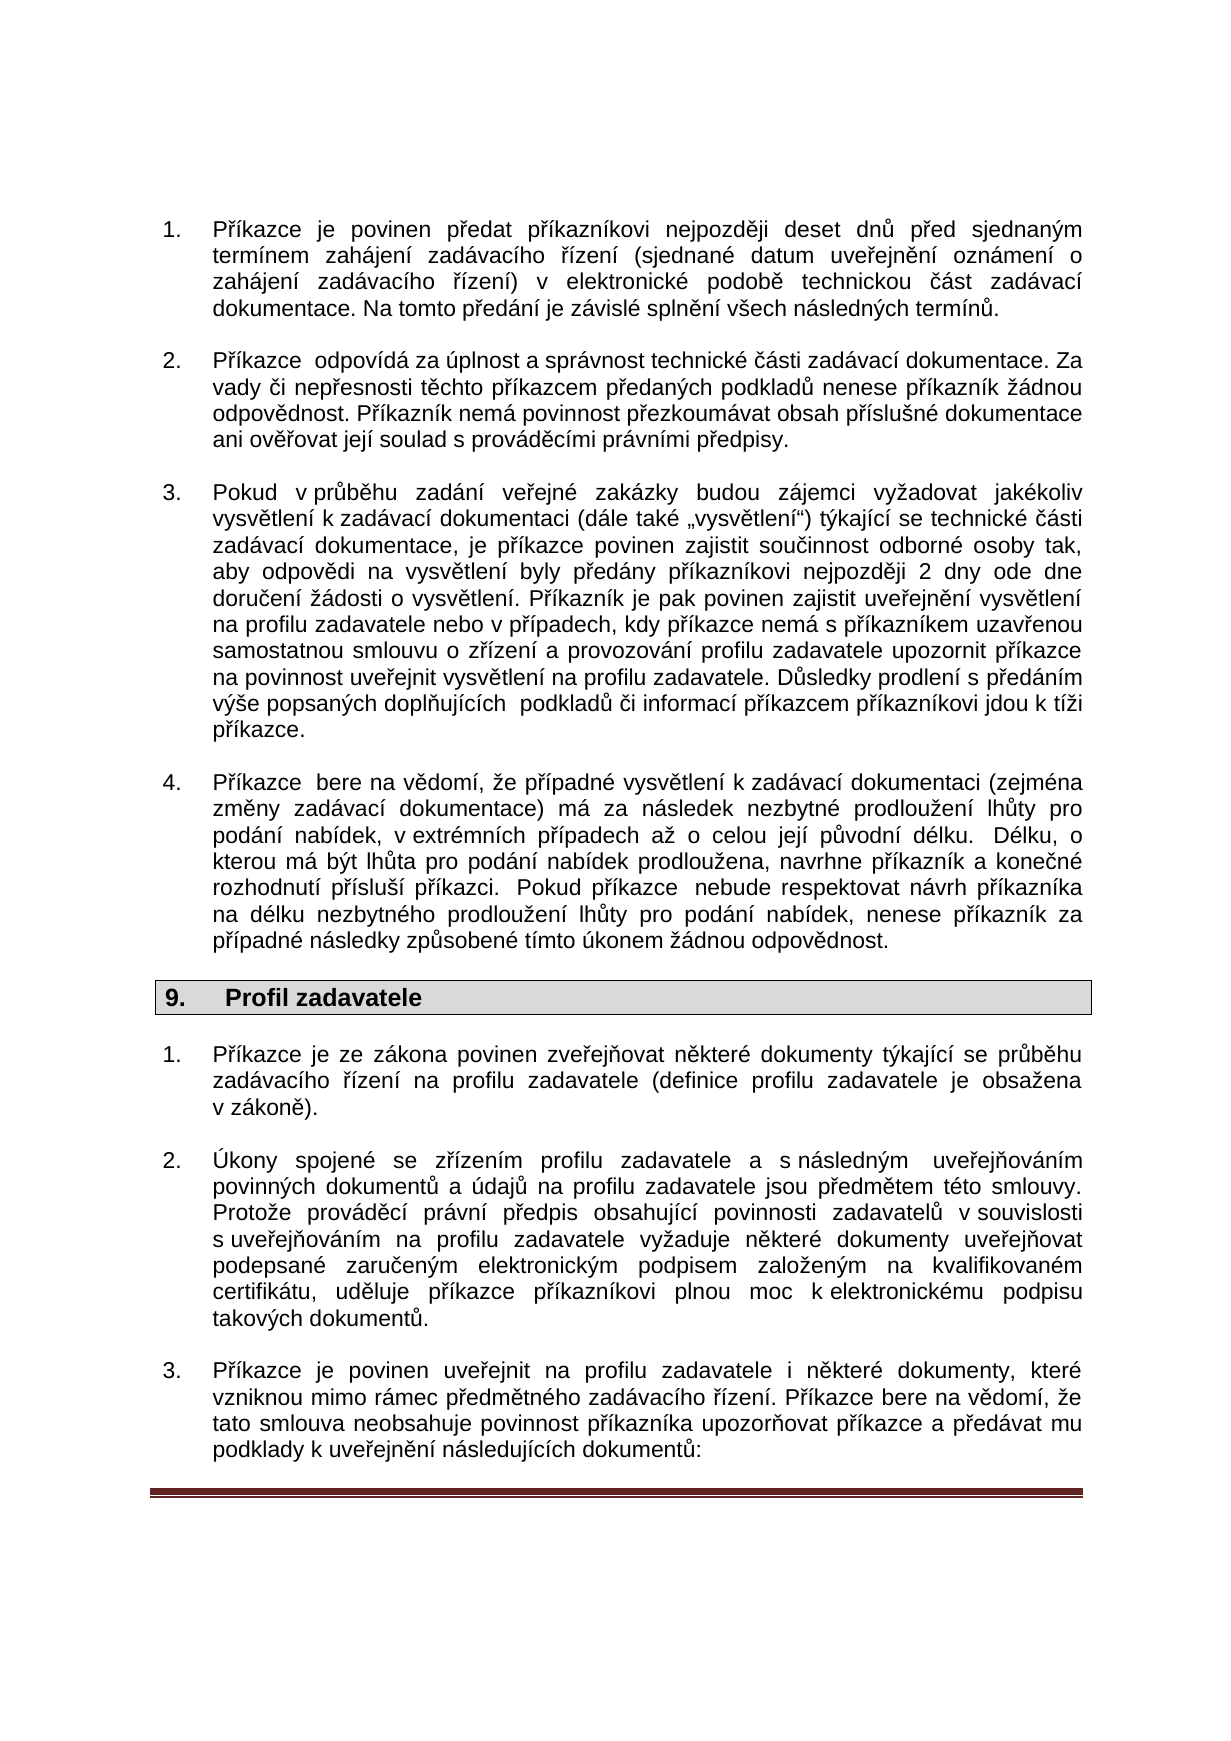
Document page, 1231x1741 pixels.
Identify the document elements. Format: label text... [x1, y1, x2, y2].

list Příkazce je ze zákona povinen zveřejňovat některé dokumenty týkající se průběhu zadávacího řízení na profilu zadavatele (definice profilu zadavatele je obsažena v zákoně). [162, 1041, 1083, 1120]
list Úkony spojené se zřízením profilu zadavatele a s následným uveřejňováním povinných dokumentů a údajů na profilu zadavatele jsou předmětem této smlouvy. Protože prováděcí právní předpis obsahující povinnosti zadavatelů v souvislosti s uveřejňováním na profilu zadavatele vyžaduje některé dokumenty uveřejňovat podepsané zaručeným elektronickým podpisem založeným na kvalifikovaném certifikátu, uděluje příkazce příkazníkovi plnou moc k elektronickému podpisu takových dokumentů. [162, 1147, 1083, 1331]
list Příkazce je povinen předat příkazníkovi nejpozději deset dnů před sjednaným termínem zahájení zadávacího řízení (sjednané datum uveřejnění oznámení o zahájení zadávacího řízení) v elektronické podobě technickou část zadávací dokumentace. Na tomto předání je závislé splnění všech následných termínů. [162, 216, 1083, 321]
list Příkazce je povinen uveřejnit na profilu zadavatele i některé dokumenty, které vzniknou mimo rámec předmětného zadávacího řízení. Příkazce bere na vědomí, že tato smlouva neobsahuje povinnost příkazníka upozorňovat příkazce a předávat mu podklady k uveřejnění následujících dokumentů: [162, 1357, 1083, 1463]
list Pokud v průběhu zadání veřejné zakázky budou zájemci vyžadovat jakékoliv vysvětlení k zadávací dokumentaci (dále také „vysvětlení“) týkající se technické části zadávací dokumentace, je příkazce povinen zajistit součinnost odborné osoby tak, aby odpovědi na vysvětlení byly předány příkazníkovi nejpozději 2 dny ode dne doručení žádosti o vysvětlení. Příkazník je pak povinen zajistit uveřejnění vysvětlení na profilu zadavatele nebo v případech, kdy příkazce nemá s příkazníkem uzavřenou samostatnou smlouvu o zřízení a provozování profilu zadavatele upozornit příkazce na povinnost uveřejnit vysvětlení na profilu zadavatele. Důsledky prodlení s předáním výše popsaných doplňujících podkladů či informací příkazcem příkazníkovi jdou k tíži příkazce. [162, 479, 1083, 743]
list Příkazce bere na vědomí, že případné vysvětlení k zadávací dokumentaci (zejména změny zadávací dokumentace) má za následek nezbytné prodloužení lhůty pro podání nabídek, v extrémních případech až o celou její původní délku. Délku, o kterou má být lhůta pro podání nabídek prodloužena, navrhne příkazník a konečné rozhodnutí přísluší příkazci. Pokud příkazce nebude respektovat návrh příkazníka na délku nezbytného prodloužení lhůty pro podání nabídek, nenese příkazník za případné následky způsobené tímto úkonem žádnou odpovědnost. [162, 769, 1083, 953]
list Příkazce odpovídá za úplnost a správnost technické části zadávací dokumentace. Za vady či nepřesnosti těchto příkazcem předaných podkladů nenese příkazník žádnou odpovědnost. Příkazník nemá povinnost přezkoumávat obsah příslušné dokumentace ani ověřovat její soulad s prováděcími právními předpisy. [162, 347, 1083, 453]
subtitle Profil zadavatele [156, 981, 1091, 1014]
